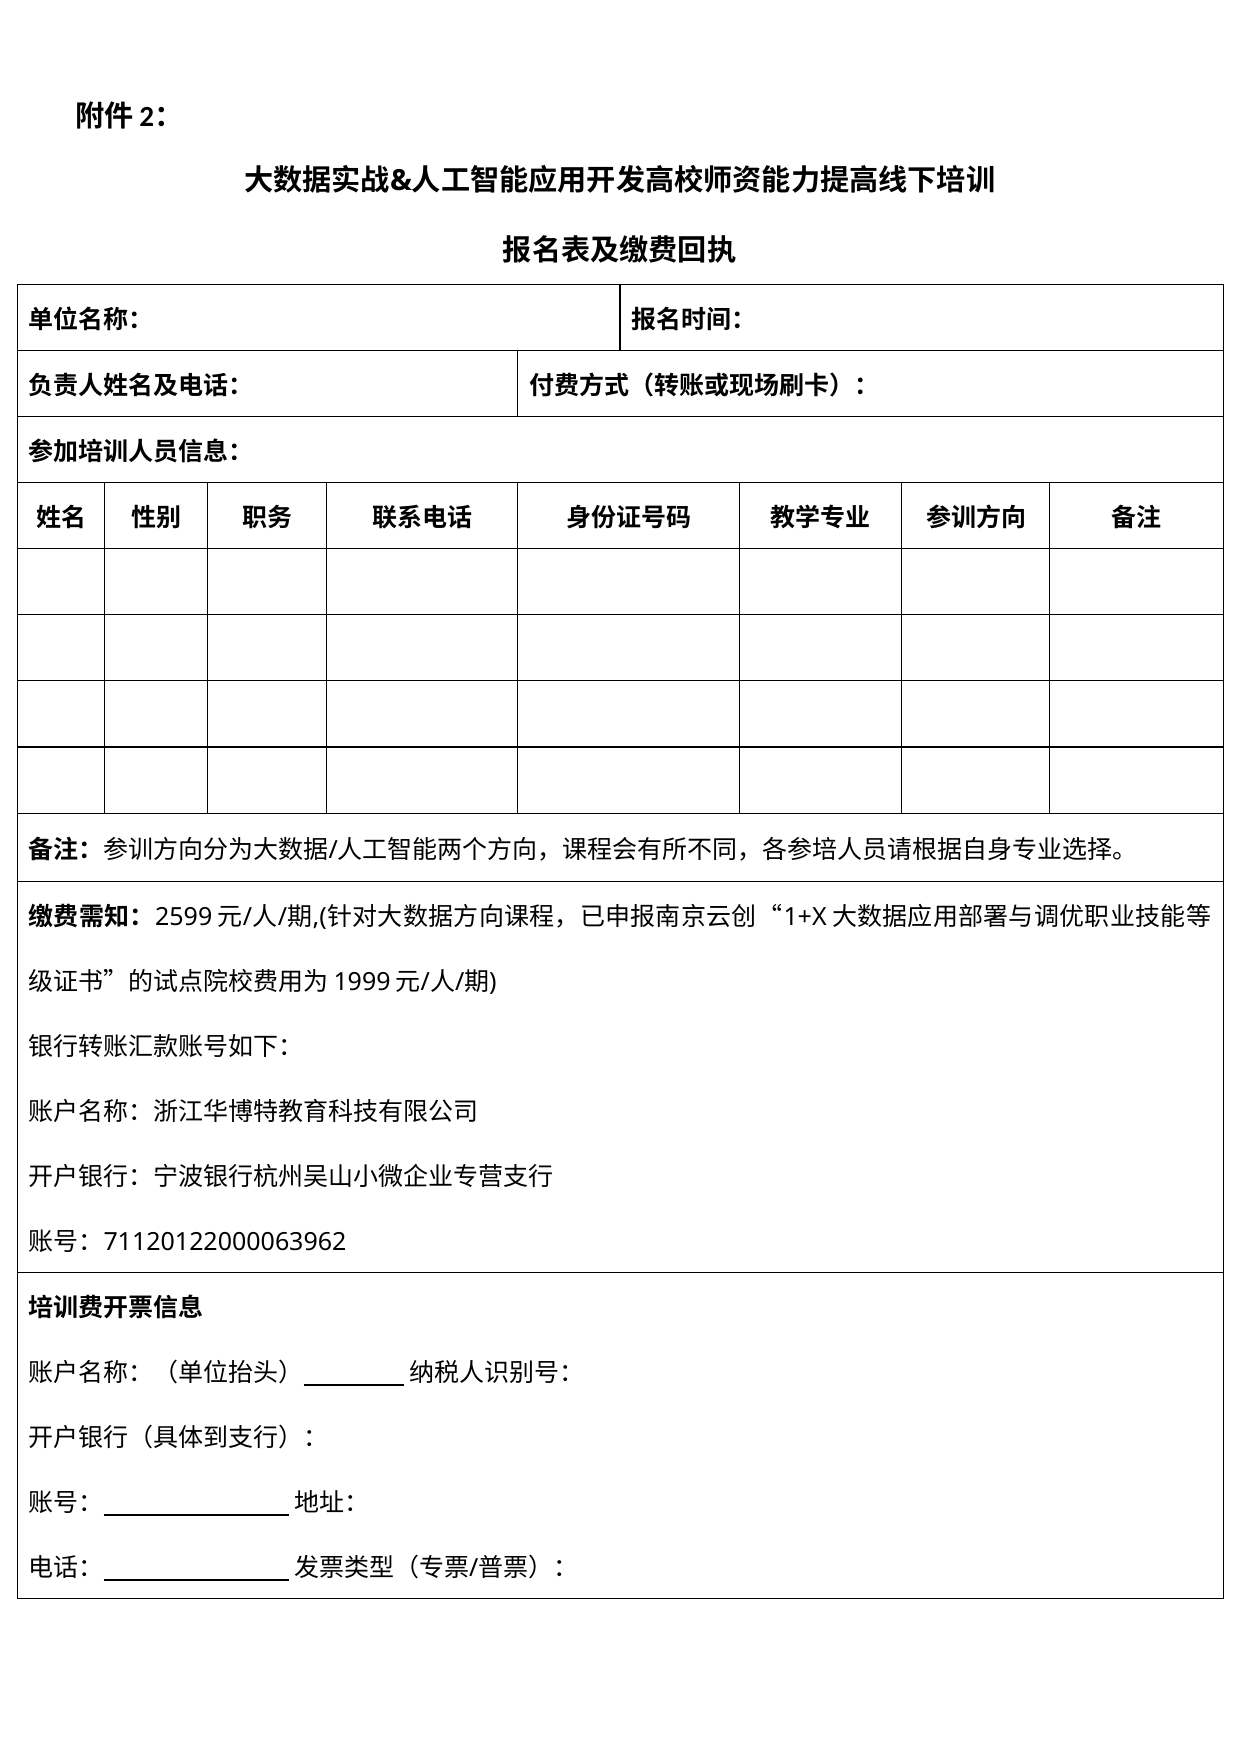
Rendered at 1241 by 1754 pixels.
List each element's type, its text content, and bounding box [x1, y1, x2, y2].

table_cell 教学专业 [740, 483, 901, 548]
table_cell 职务 [208, 483, 326, 548]
table_cell 联系电话 [327, 483, 517, 548]
table_cell [105, 549, 207, 614]
table_cell [902, 615, 1049, 680]
table_cell [18, 748, 104, 812]
table_cell [105, 681, 207, 746]
table_header 报名时间： [621, 285, 1223, 350]
table_cell 参训方向 [902, 483, 1049, 548]
table_cell 姓名 [18, 483, 104, 548]
table_cell [18, 681, 104, 746]
table_cell 培训费开票信息 账户名称：（单位抬头） 纳税人识别号： 开户银行（具体到支行）： 账号： 地址： 电话： 发票类型（专票/普票）： [18, 1273, 1223, 1598]
table_cell [518, 615, 739, 680]
table_cell [902, 549, 1049, 614]
table_cell [208, 681, 326, 746]
table_cell [105, 615, 207, 680]
text 报名表及缴费回执 [67, 215, 1171, 280]
table_cell [1050, 549, 1223, 614]
table_cell [327, 748, 517, 812]
table_cell [518, 681, 739, 746]
table_cell 参加培训人员信息： [18, 417, 1223, 482]
table_header 单位名称： [18, 285, 619, 350]
table_cell 付费方式（转账或现场刷卡）： [518, 351, 1223, 416]
table_cell [208, 549, 326, 614]
table_cell [902, 748, 1049, 812]
table_cell [327, 681, 517, 746]
table_cell [740, 615, 901, 680]
table_cell [208, 748, 326, 812]
table_cell 备注 [1050, 483, 1223, 548]
table_cell [327, 549, 517, 614]
table_cell [518, 748, 739, 812]
table_cell [1050, 681, 1223, 746]
table_cell [902, 681, 1049, 746]
table_cell [518, 549, 739, 614]
table_cell 性别 [105, 483, 207, 548]
text 附件2： [75, 81, 1165, 146]
table_cell 缴费需知：2599元/人/期,(针对大数据方向课程，已申报南京云创“1+X大数据应用部署与调优职业技能等级证书”的试点院校费用为1999元/人/期) 银行转账汇款账号如下： 账户名称：浙江华博特教育科技有限公司 开户银行：宁波银行杭州吴山小微企业专营支行 账号：71120122000063962 [18, 882, 1223, 1272]
table_cell [740, 549, 901, 614]
table_cell [740, 681, 901, 746]
table_cell [1050, 748, 1223, 812]
table_cell 身份证号码 [518, 483, 739, 548]
text 大数据实战&人工智能应用开发高校师资能力提高线下培训 [67, 146, 1171, 211]
table_cell [327, 615, 517, 680]
table_cell 备注：参训方向分为大数据/人工智能两个方向，课程会有所不同，各参培人员请根据自身专业选择。 [18, 814, 1223, 881]
table_cell [208, 615, 326, 680]
table_cell [1050, 615, 1223, 680]
table_cell [105, 748, 207, 812]
table_cell [18, 615, 104, 680]
table_cell [740, 748, 901, 812]
table_cell 负责人姓名及电话： [18, 351, 517, 416]
table_cell [18, 549, 104, 614]
